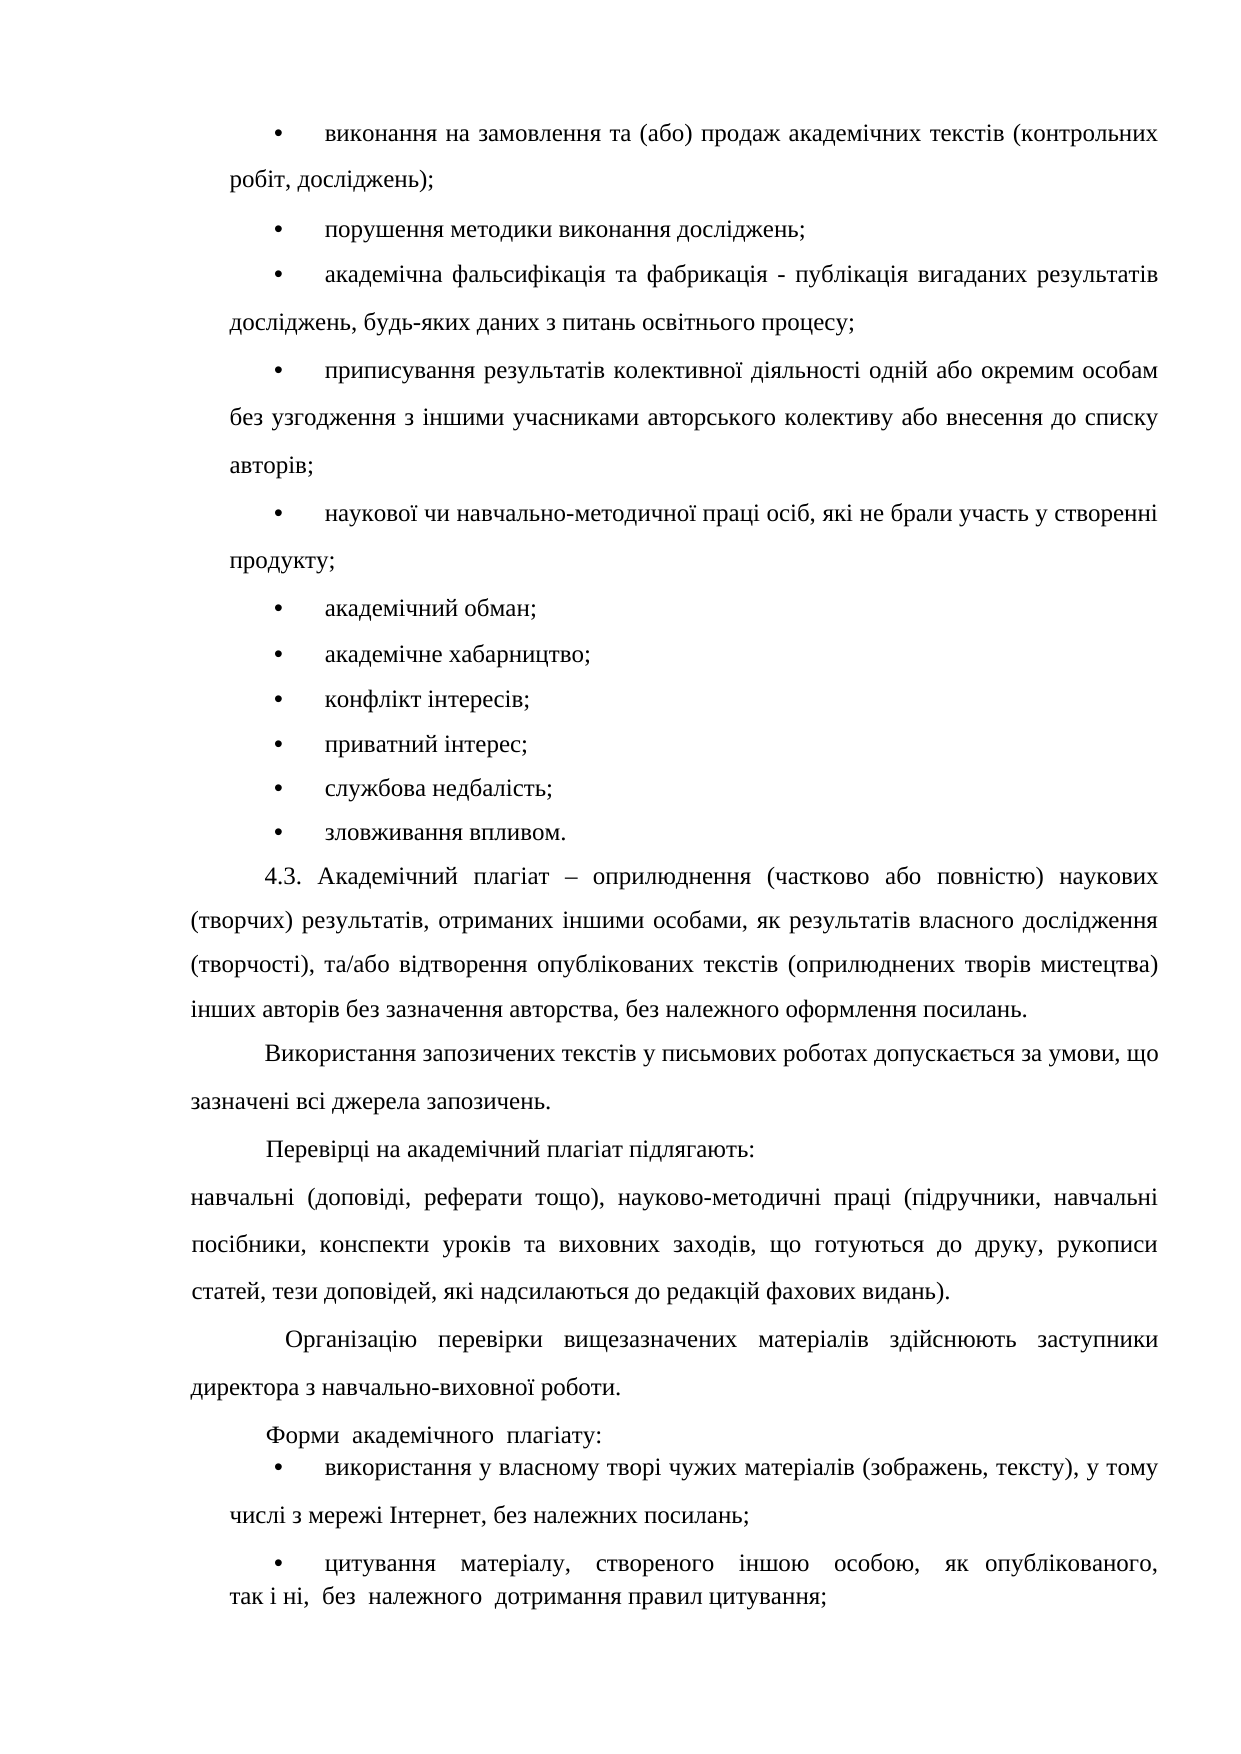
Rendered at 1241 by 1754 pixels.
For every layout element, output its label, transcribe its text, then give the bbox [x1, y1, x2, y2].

text навчальні (доповіді, реферати тощо), науково-методичні праці (підручники, навчальні посібники, конспекти уроків та виховних заходів, що готуються до друку, рукописи статей, тези доповідей, які надсилаються до редакцій фахових видань). [190, 1182, 1159, 1305]
list академічне хабарництво; [229, 638, 1159, 667]
list цитування матеріалу, створеного іншою особою, як опублікованого, так і ні, без належного дотримання правил цитування; [229, 1548, 1159, 1609]
list службова недбалість; [229, 773, 1159, 802]
list приватний інтерес; [229, 729, 1159, 758]
list порушення методики виконання досліджень; [229, 214, 1159, 243]
list конфлікт інтересів; [229, 684, 1159, 713]
list приписування результатів колективної діяльності одній або окремим особам без узгодження з іншими учасниками авторського колективу або внесення до списку авторів; [229, 355, 1159, 478]
text Форми академічного плагіату: [266, 1420, 1159, 1448]
list наукової чи навчально-методичної праці осіб, які не брали участь у створенні продукту; [229, 498, 1159, 574]
text Організацію перевірки вищезазначених матеріалів здійснюють заступники директора з навчально-виховної роботи. [190, 1324, 1159, 1401]
text Використання запозичених текстів у письмових роботах допускається за умови, що зазначені всі джерела запозичень. [190, 1038, 1159, 1115]
list академічний обман; [229, 593, 1159, 622]
list зловживання впливом. [229, 817, 1159, 846]
list академічна фальсифікація та фабрикація - публікація вигаданих результатів досліджень, будь-яких даних з питань освітнього процесу; [229, 259, 1159, 336]
list виконання на замовлення та (або) продаж академічних текстів (контрольних робіт, досліджень); [229, 117, 1159, 193]
list використання у власному творі чужих матеріалів (зображень, тексту), у тому числі з мережі Інтернет, без належних посилань; [229, 1452, 1159, 1529]
text 4.3. Академічний плагіат – оприлюднення (частково або повністю) наукових (творчих) результатів, отриманих іншими особами, як результатів власного дослідження (творчості), та/або відтворення опублікованих текстів (оприлюднених творів мистецтва) інших авторів без зазначення авторства, без належного оформлення посилань. [190, 861, 1159, 1022]
text Перевірці на академічний плагіат підлягають: [266, 1134, 1159, 1163]
